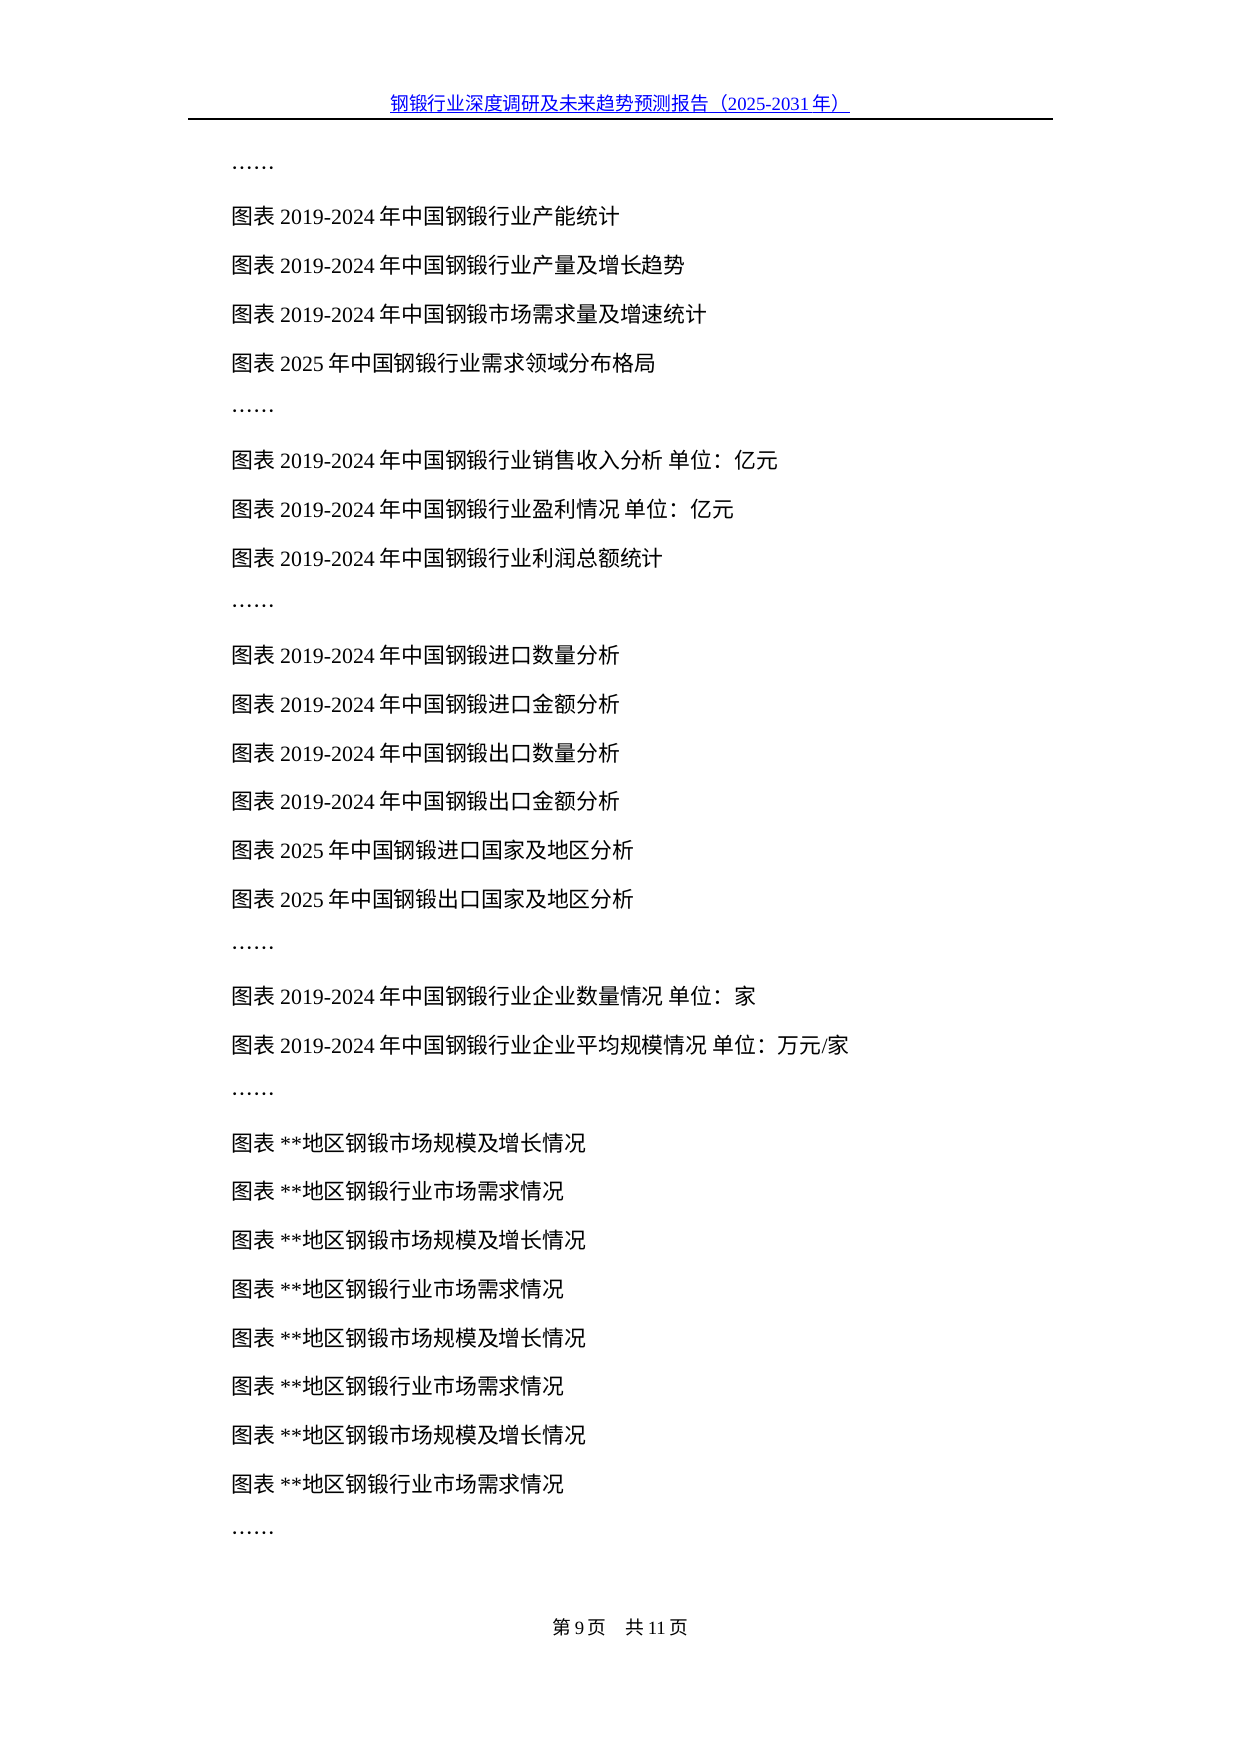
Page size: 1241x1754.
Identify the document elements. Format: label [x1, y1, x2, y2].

text [187, 150, 1053, 1548]
